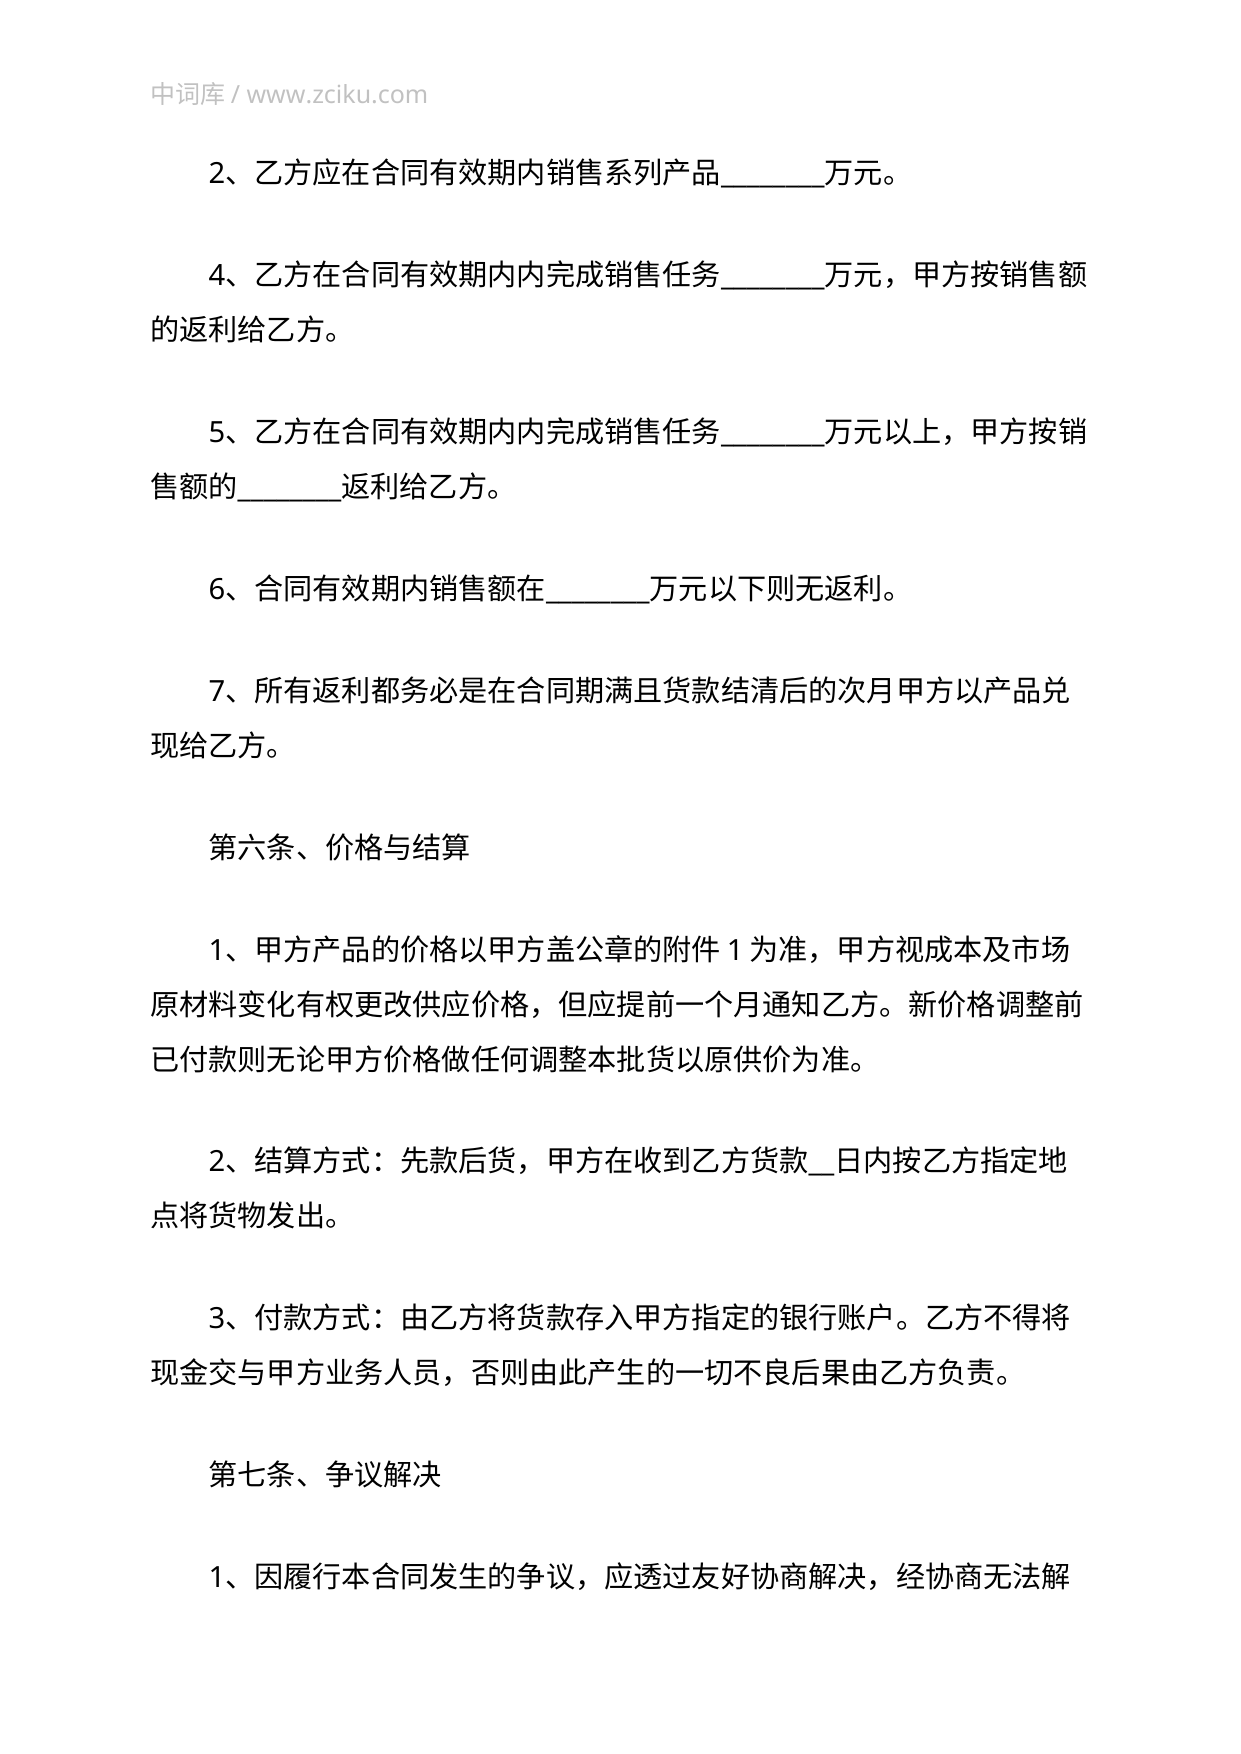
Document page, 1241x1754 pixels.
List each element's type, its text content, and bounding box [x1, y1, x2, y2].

text 5、乙方在合同有效期内内完成销售任务________万元以上，甲方按销售额的________返利给乙方。 [150, 409, 1090, 506]
text 4、乙方在合同有效期内内完成销售任务________万元，甲方按销售额的返利给乙方。 [150, 252, 1090, 349]
text 7、所有返利都务必是在合同期满且货款结清后的次月甲方以产品兑现给乙方。 [150, 668, 1090, 765]
text 2、结算方式：先款后货，甲方在收到乙方货款__日内按乙方指定地点将货物发出。 [150, 1138, 1090, 1235]
text 3、付款方式：由乙方将货款存入甲方指定的银行账户。乙方不得将现金交与甲方业务人员，否则由此产生的一切不良后果由乙方负责。 [150, 1295, 1090, 1392]
text 第七条、争议解决 [150, 1451, 1090, 1494]
text 2、乙方应在合同有效期内销售系列产品________万元。 [150, 150, 1090, 192]
text 1、甲方产品的价格以甲方盖公章的附件1为准，甲方视成本及市场原材料变化有权更改供应价格，但应提前一个月通知乙方。新价格调整前已付款则无论甲方价格做任何调整本批货以原供价为准。 [150, 926, 1090, 1078]
text 6、合同有效期内销售额在________万元以下则无返利。 [150, 566, 1090, 608]
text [150, 1553, 1090, 1596]
text 第六条、价格与结算 [150, 824, 1090, 867]
